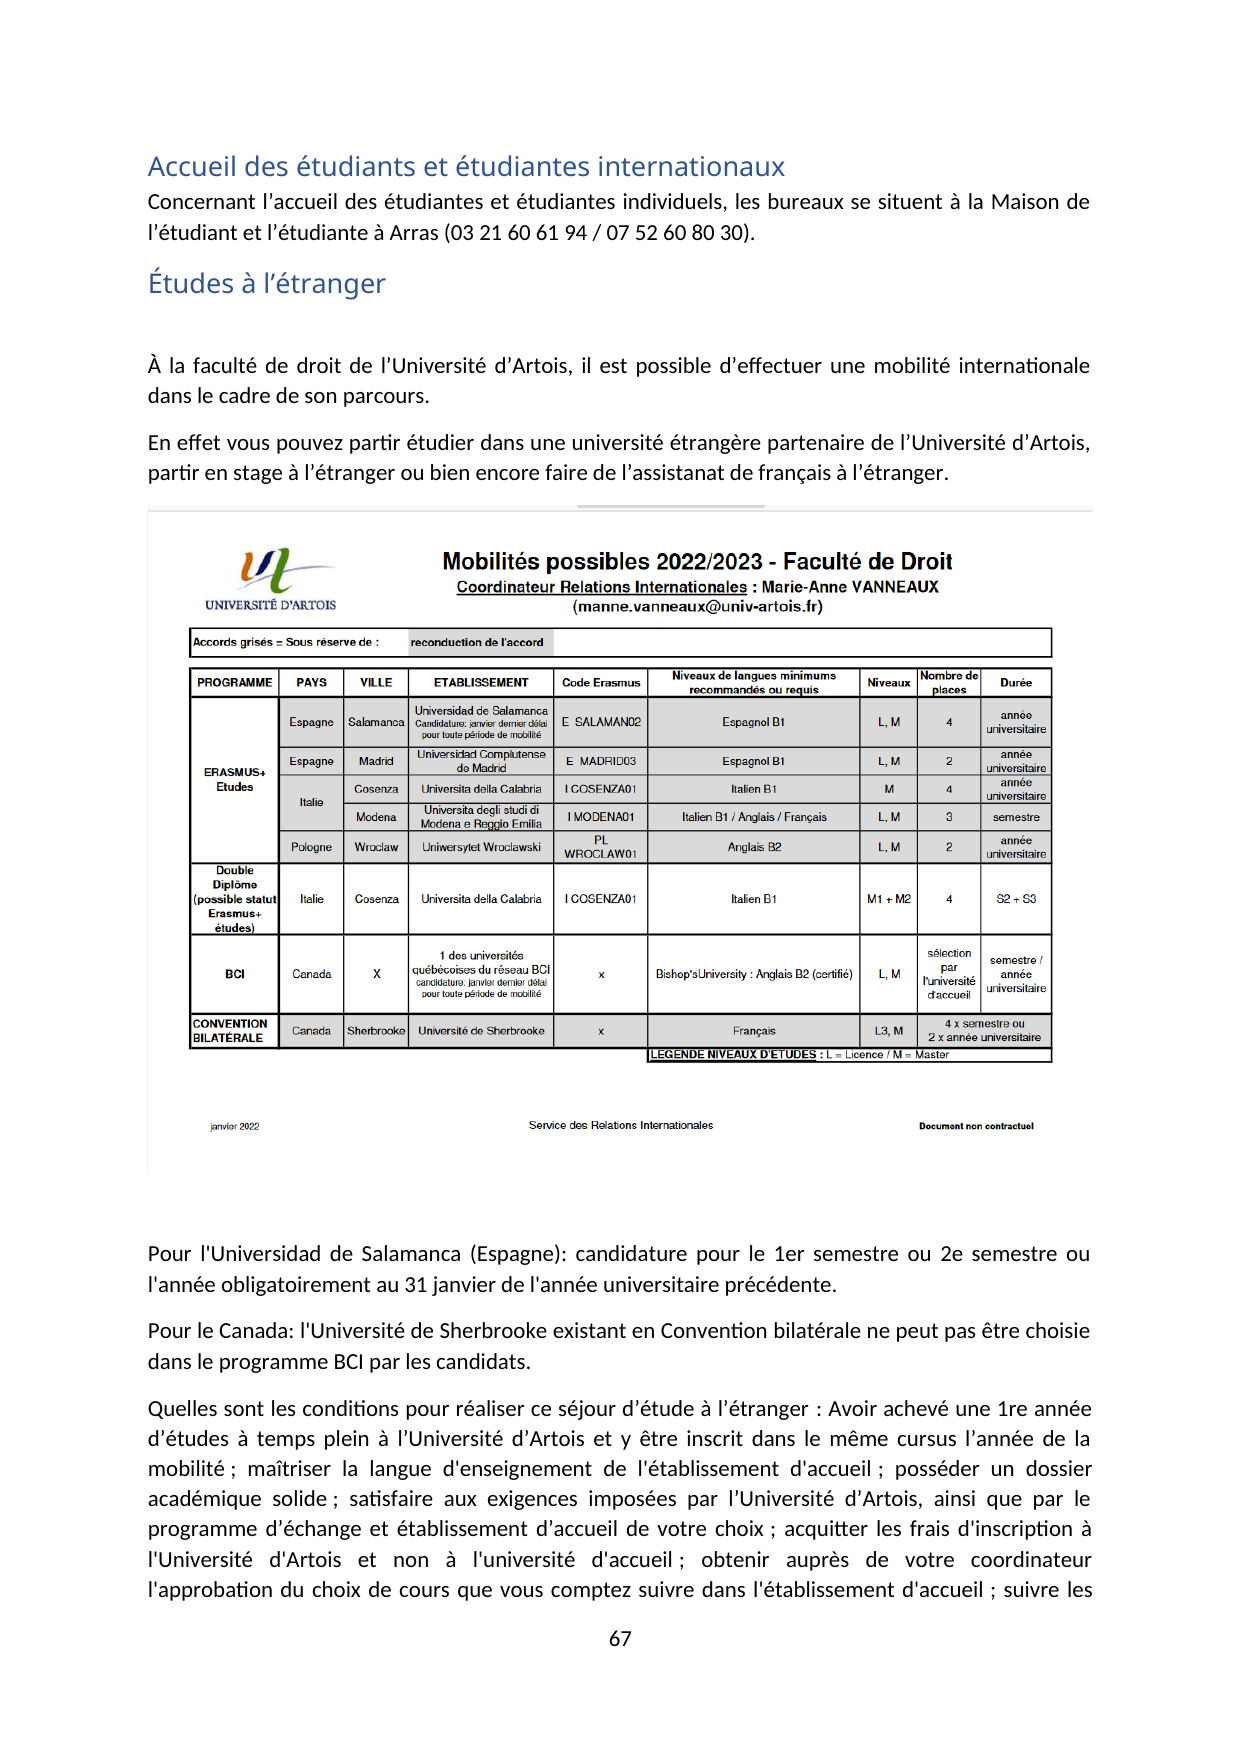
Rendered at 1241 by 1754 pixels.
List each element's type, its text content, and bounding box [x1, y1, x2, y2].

subtitle Études à l’étranger [148, 264, 1093, 301]
text Pour le Canada: l'Université de Sherbrooke existant en Convention bilatérale ne peut pas être choisie dans le programme BCI par les candidats. [148, 1317, 1093, 1375]
text En effet vous pouvez partir étudier dans une université étrangère partenaire de l’Université d’Artois, partir en stage à l’étranger ou bien encore faire de l’assistanat de français à l’étranger. [148, 428, 1093, 486]
text Pour l'Universidad de Salamanca (Espagne): candidature pour le 1er semestre ou 2e semestre ou l'année obligatoirement au 31 janvier de l'année universitaire précédente. [148, 1239, 1093, 1298]
text À la faculté de droit de l’Université d’Artois, il est possible d’effectuer une mobilité internationale dans le cadre de son parcours. [148, 351, 1093, 409]
text Concernant l’accueil des étudiantes et étudiantes individuels, les bureaux se situent à la Maison de l’étudiant et l’étudiante à Arras (03 21 60 61 94 / 07 52 60 80 30). [148, 187, 1093, 246]
subtitle Accueil des étudiants et étudiantes internationaux [148, 148, 1093, 184]
picture [147, 505, 1093, 1174]
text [148, 1394, 1093, 1603]
